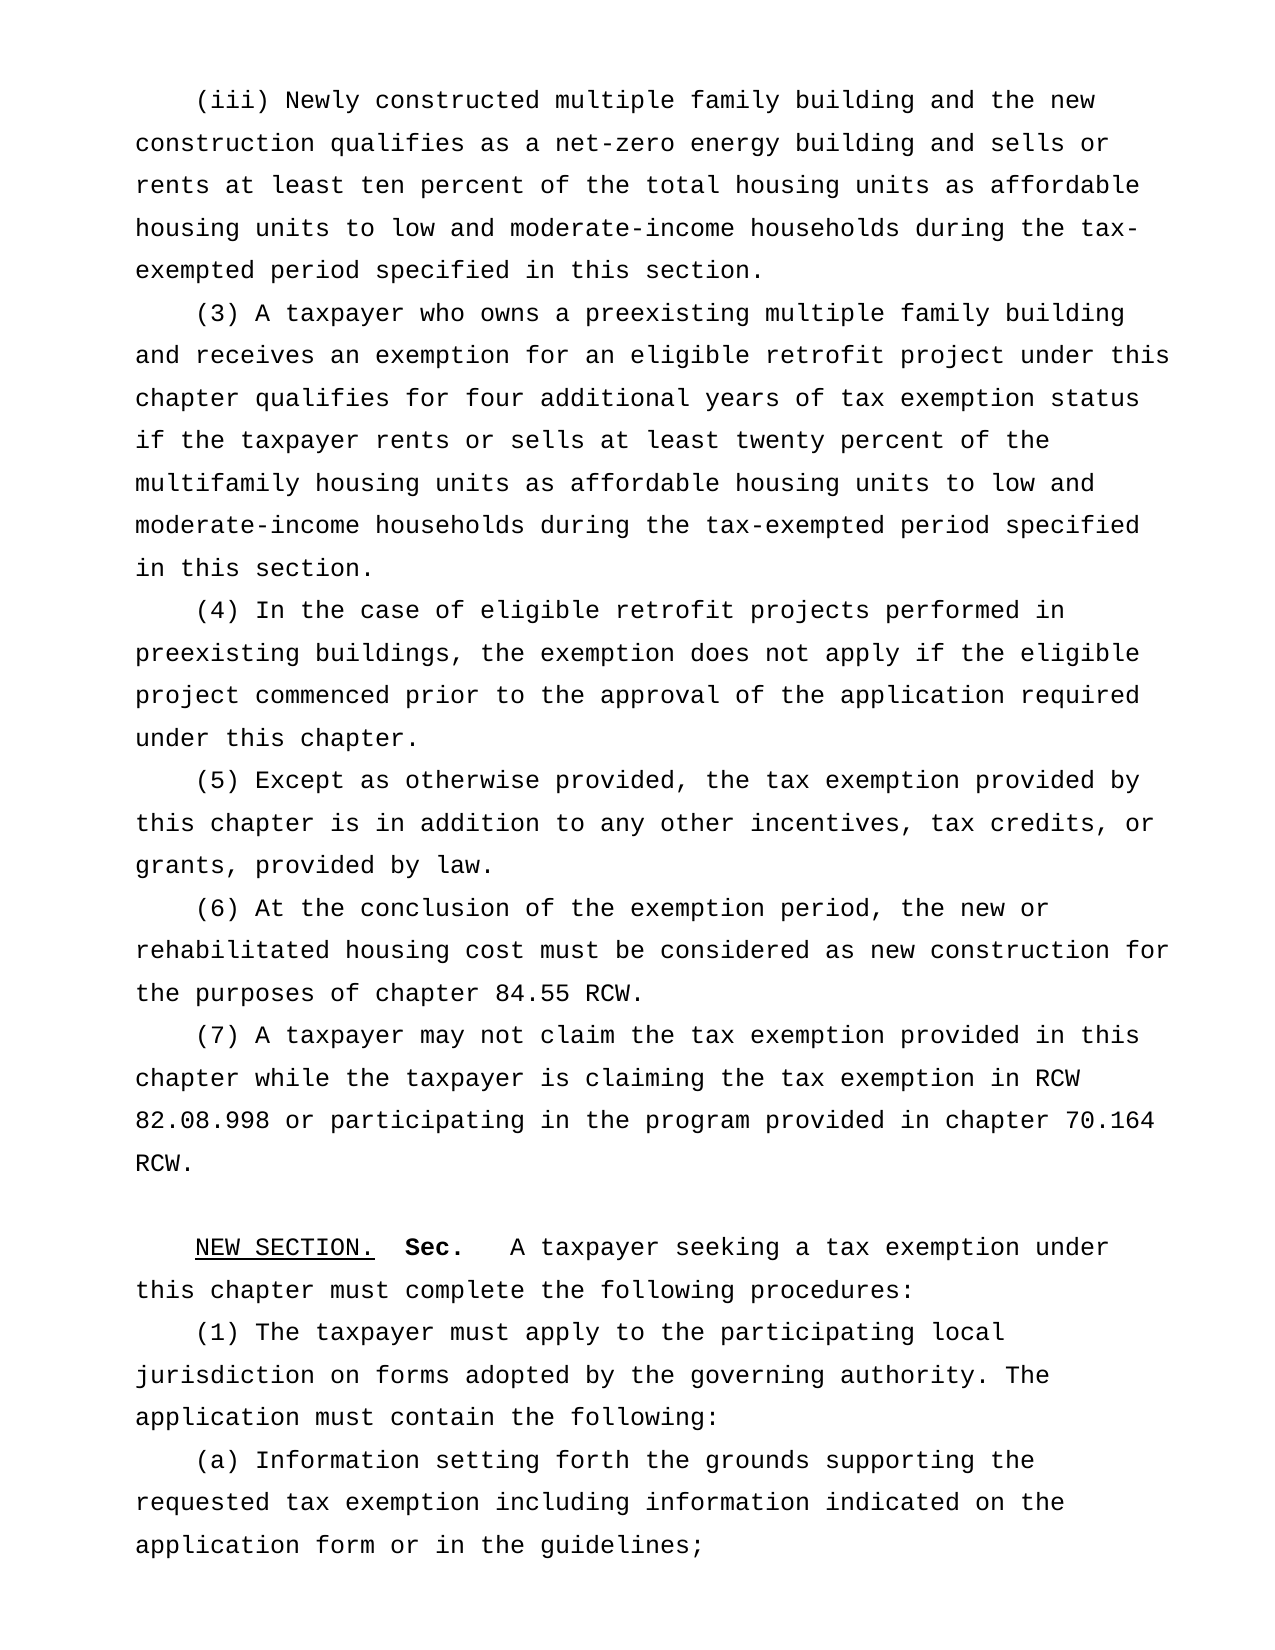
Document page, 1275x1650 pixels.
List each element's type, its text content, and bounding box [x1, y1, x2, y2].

text (5) Except as otherwise provided, the tax exemption provided by this chapter is in addition to any other incentives, tax credits, or grants, provided by law. [135, 755, 1170, 882]
text (7) A taxpayer may not claim the tax exemption provided in this chapter while the taxpayer is claiming the tax exemption in RCW 82.08.998 or participating in the program provided in chapter 70.164 RCW. [135, 1010, 1170, 1180]
text NEW SECTION. Sec. A taxpayer seeking a tax exemption under this chapter must complete the following procedures: [135, 1222, 1170, 1307]
text (4) In the case of eligible retrofit projects performed in preexisting buildings, the exemption does not apply if the eligible project commenced prior to the approval of the application required under this chapter. [135, 585, 1170, 755]
text (iii) Newly constructed multiple family building and the new construction qualifies as a net-zero energy building and sells or rents at least ten percent of the total housing units as affordable housing units to low and moderate-income households during the tax-exempted period specified in this section. [135, 75, 1170, 287]
text (3) A taxpayer who owns a preexisting multiple family building and receives an exemption for an eligible retrofit project under this chapter qualifies for four additional years of tax exemption status if the taxpayer rents or sells at least twenty percent of the multifamily housing units as affordable housing units to low and moderate-income households during the tax-exempted period specified in this section. [135, 287, 1170, 585]
text (6) At the conclusion of the exemption period, the new or rehabilitated housing cost must be considered as new construction for the purposes of chapter 84.55 RCW. [135, 882, 1170, 1010]
text (1) The taxpayer must apply to the participating local jurisdiction on forms adopted by the governing authority. The application must contain the following: [135, 1307, 1170, 1434]
text (a) Information setting forth the grounds supporting the requested tax exemption including information indicated on the application form or in the guidelines; [135, 1434, 1170, 1562]
